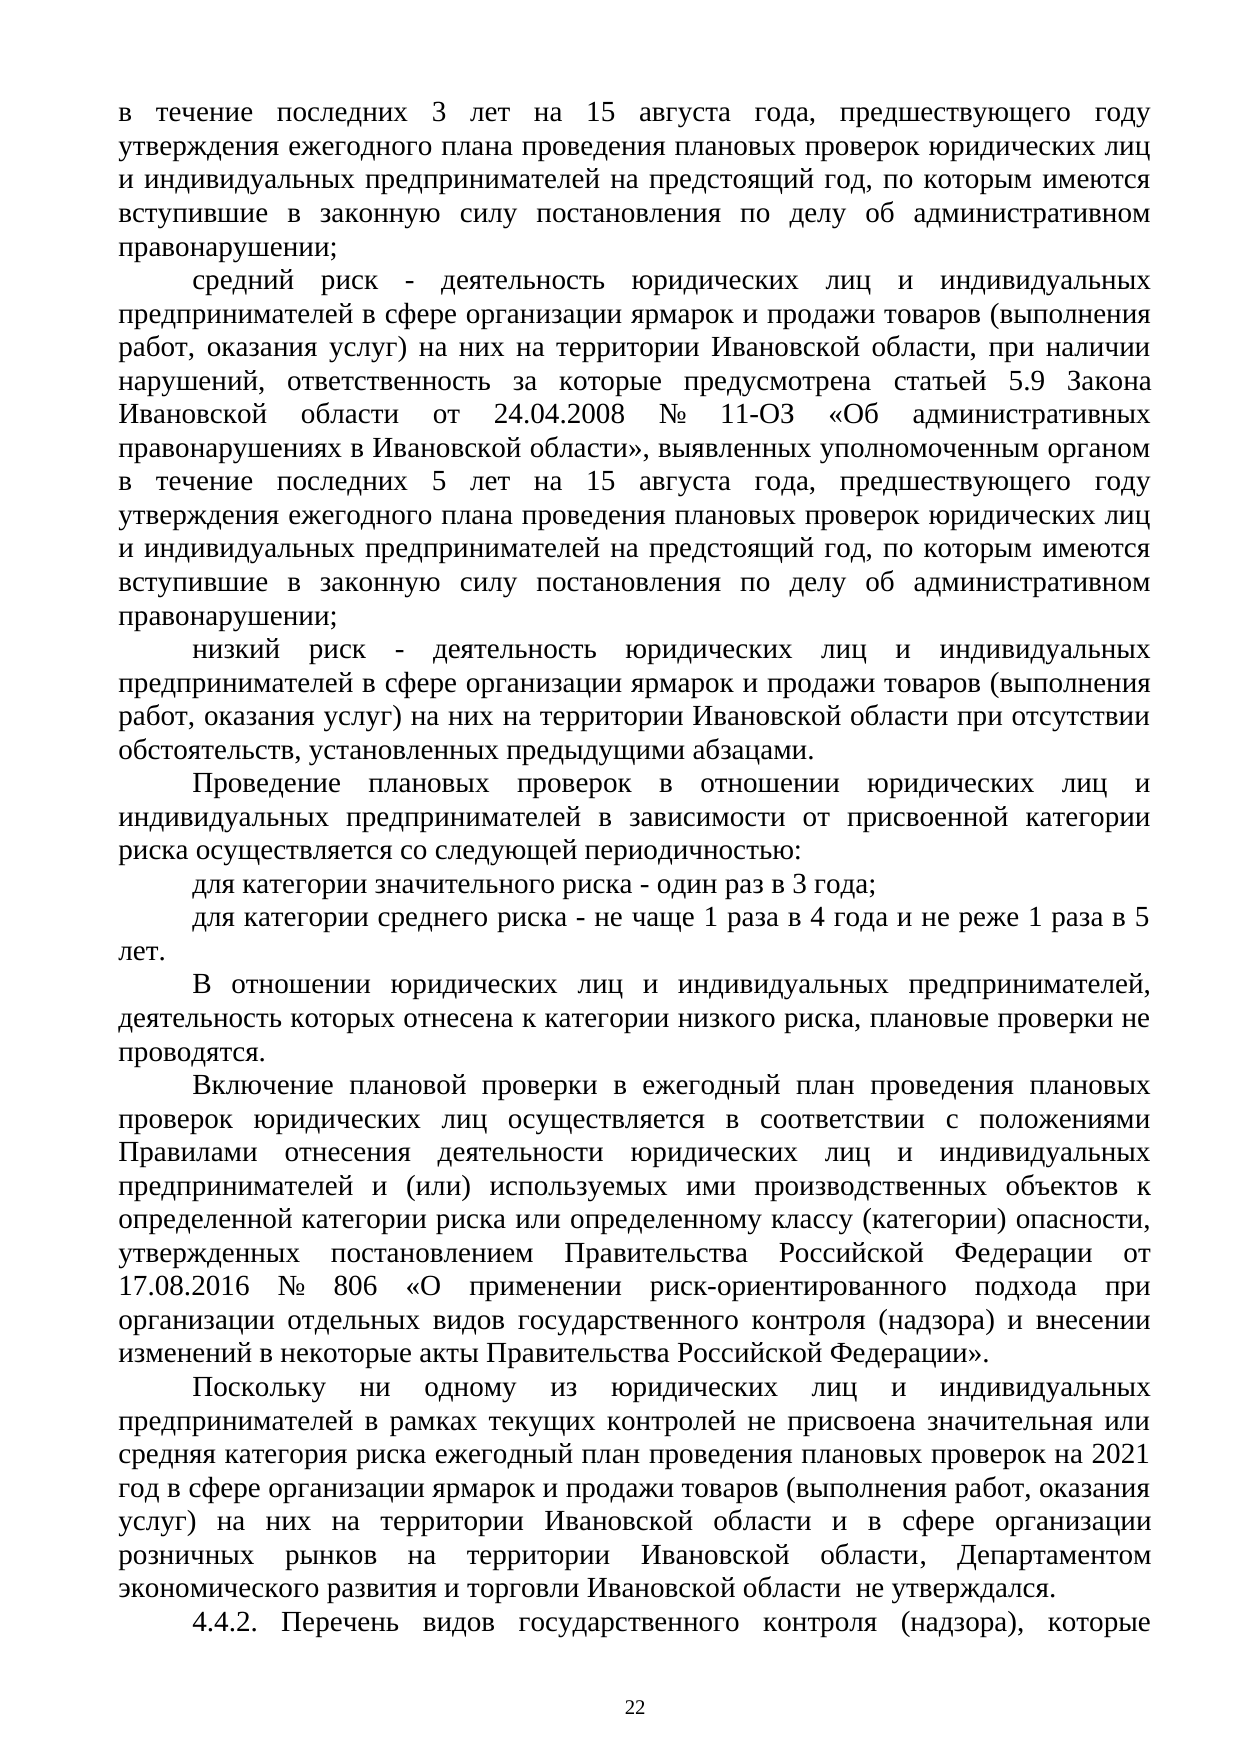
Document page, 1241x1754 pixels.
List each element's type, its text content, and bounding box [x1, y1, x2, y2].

text для категории среднего риска - не чаще 1 раза в 4 года и не реже 1 раза в 5 лет. [118, 899, 1152, 967]
text Включение плановой проверки в ежегодный план проведения плановых проверок юридических лиц осуществляется в соответствии с положениями Правилами отнесения деятельности юридических лиц и индивидуальных предпринимателей и (или) используемых ими производственных объектов к определенной категории риска или определенному классу (категории) опасности, утвержденных постановлением Правительства Российской Федерации от 17.08.2016 № 806 «О применении риск-ориентированного подхода при организации отдельных видов государственного контроля (надзора) и внесении изменений в некоторые акты Правительства Российской Федерации». [118, 1067, 1152, 1369]
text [118, 94, 1152, 262]
text Поскольку ни одному из юридических лиц и индивидуальных предпринимателей в рамках текущих контролей не присвоена значительная или средняя категория риска ежегодный план проведения плановых проверок на 2021 год в сфере организации ярмарок и продажи товаров (выполнения работ, оказания услуг) на них на территории Ивановской области и в сфере организации розничных рынков на территории Ивановской области, Департаментом экономического развития и торговли Ивановской области не утверждался. [118, 1369, 1152, 1604]
text В отношении юридических лиц и индивидуальных предпринимателей, деятельность которых отнесена к категории низкого риска, плановые проверки не проводятся. [118, 967, 1152, 1067]
text средний риск - деятельность юридических лиц и индивидуальных предпринимателей в сфере организации ярмарок и продажи товаров (выполнения работ, оказания услуг) на них на территории Ивановской области, при наличии нарушений, ответственность за которые предусмотрена статьей 5.9 Закона Ивановской области от 24.04.2008 № 11-ОЗ «Об административных правонарушениях в Ивановской области», выявленных уполномоченным органом в течение последних 5 лет на 15 августа года, предшествующего году утверждения ежегодного плана проведения плановых проверок юридических лиц и индивидуальных предпринимателей на предстоящий год, по которым имеются вступившие в законную силу постановления по делу об административном правонарушении; [118, 262, 1152, 631]
text Проведение плановых проверок в отношении юридических лиц и индивидуальных предпринимателей в зависимости от присвоенной категории риска осуществляется со следующей периодичностью: [118, 765, 1152, 866]
text низкий риск - деятельность юридических лиц и индивидуальных предпринимателей в сфере организации ярмарок и продажи товаров (выполнения работ, оказания услуг) на них на территории Ивановской области при отсутствии обстоятельств, установленных предыдущими абзацами. [118, 631, 1152, 765]
text для категории значительного риска - один раз в 3 года; [118, 866, 1152, 899]
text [118, 1604, 1152, 1637]
